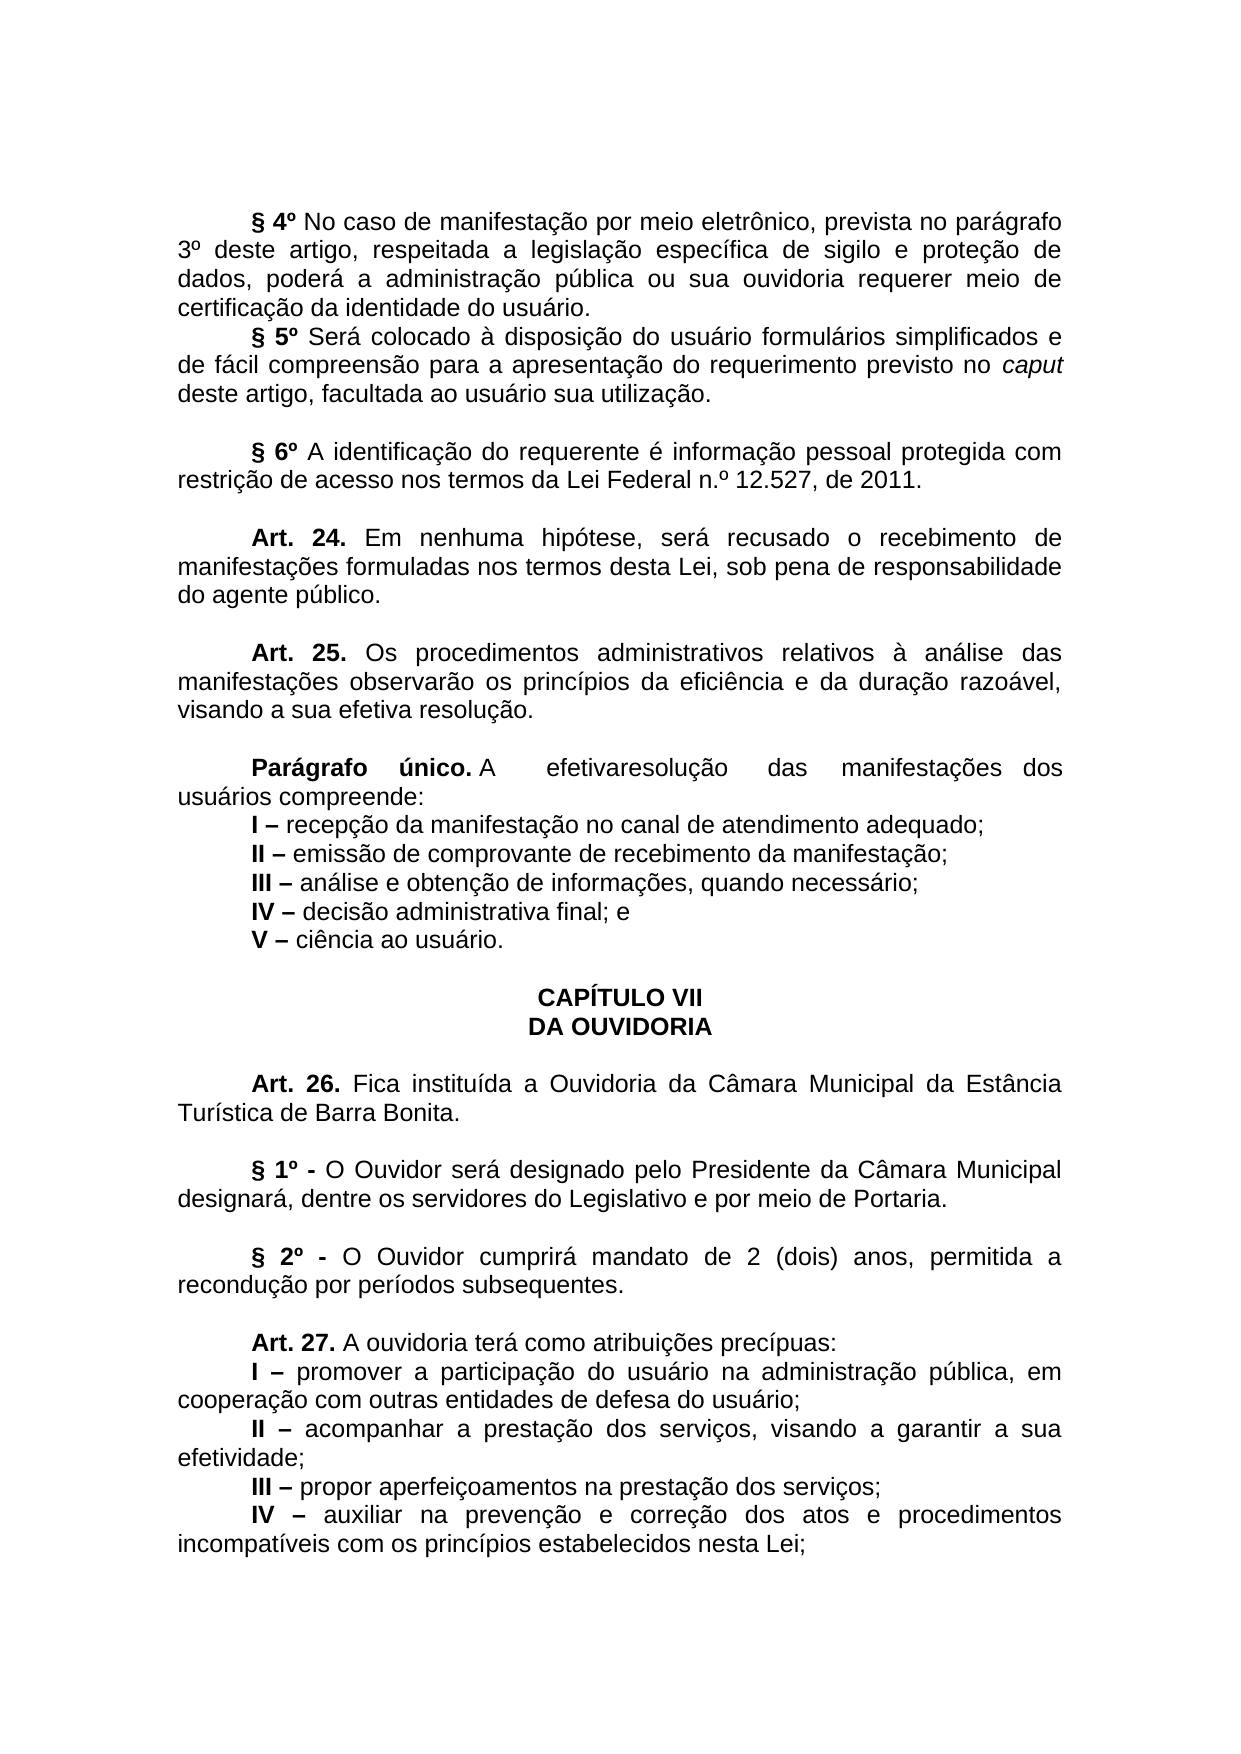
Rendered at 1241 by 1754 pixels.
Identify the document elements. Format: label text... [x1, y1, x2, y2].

text § 4º No caso de manifestação por meio eletrônico, prevista no parágrafo 3º deste artigo, respeitada a legislação específica de sigilo e proteção de dados, poderá a administração pública ou sua ouvidoria requerer meio de certificação da identidade do usuário. [177, 207, 1063, 322]
text § 1º - O Ouvidor será designado pelo Presidente da Câmara Municipal designará, dentre os servidores do Legislativo e por meio de Portaria. [177, 1156, 1063, 1213]
text V – ciência ao usuário. [177, 926, 1063, 954]
text § 2º - O Ouvidor cumprirá mandato de 2 (dois) anos, permitida a recondução por períodos subsequentes. [177, 1242, 1063, 1299]
text II – emissão de comprovante de recebimento da manifestação; [177, 839, 1063, 868]
text II – acompanhar a prestação dos serviços, visando a garantir a sua efetividade; [177, 1414, 1063, 1472]
text IV – auxiliar na prevenção e correção dos atos e procedimentos incompatíveis com os princípios estabelecidos nesta Lei; [177, 1501, 1063, 1558]
text § 6º A identificação do requerente é informação pessoal protegida com restrição de acesso nos termos da Lei Federal n.º 12.527, de 2011. [177, 437, 1063, 494]
text § 5º Será colocado à disposição do usuário formulários simplificados e de fácil compreensão para a apresentação do requerimento previsto no caput deste artigo, facultada ao usuário sua utilização. [177, 322, 1063, 408]
text Art. 26. Fica instituída a Ouvidoria da Câmara Municipal da Estância Turística de Barra Bonita. [177, 1069, 1063, 1127]
text III – análise e obtenção de informações, quando necessário; [177, 868, 1063, 897]
text Parágrafo único. A efetiva resolução das manifestações dos usuários compreende: [177, 753, 1063, 811]
text III – propor aperfeiçoamentos na prestação dos serviços; [177, 1472, 1063, 1501]
text IV – decisão administrativa final; e [177, 897, 1063, 926]
text Art. 25. Os procedimentos administrativos relativos à análise das manifestações observarão os princípios da eficiência e da duração razoável, visando a sua efetiva resolução. [177, 638, 1063, 724]
text I – recepção da manifestação no canal de atendimento adequado; [177, 811, 1063, 839]
text CAPÍTULO VII [177, 983, 1063, 1012]
text I – promover a participação do usuário na administração pública, em cooperação com outras entidades de defesa do usuário; [177, 1357, 1063, 1414]
text DA OUVIDORIA [177, 1012, 1063, 1041]
text Art. 27. A ouvidoria terá como atribuições precípuas: [177, 1328, 1063, 1357]
text Art. 24. Em nenhuma hipótese, será recusado o recebimento de manifestações formuladas nos termos desta Lei, sob pena de responsabilidade do agente público. [177, 523, 1063, 609]
